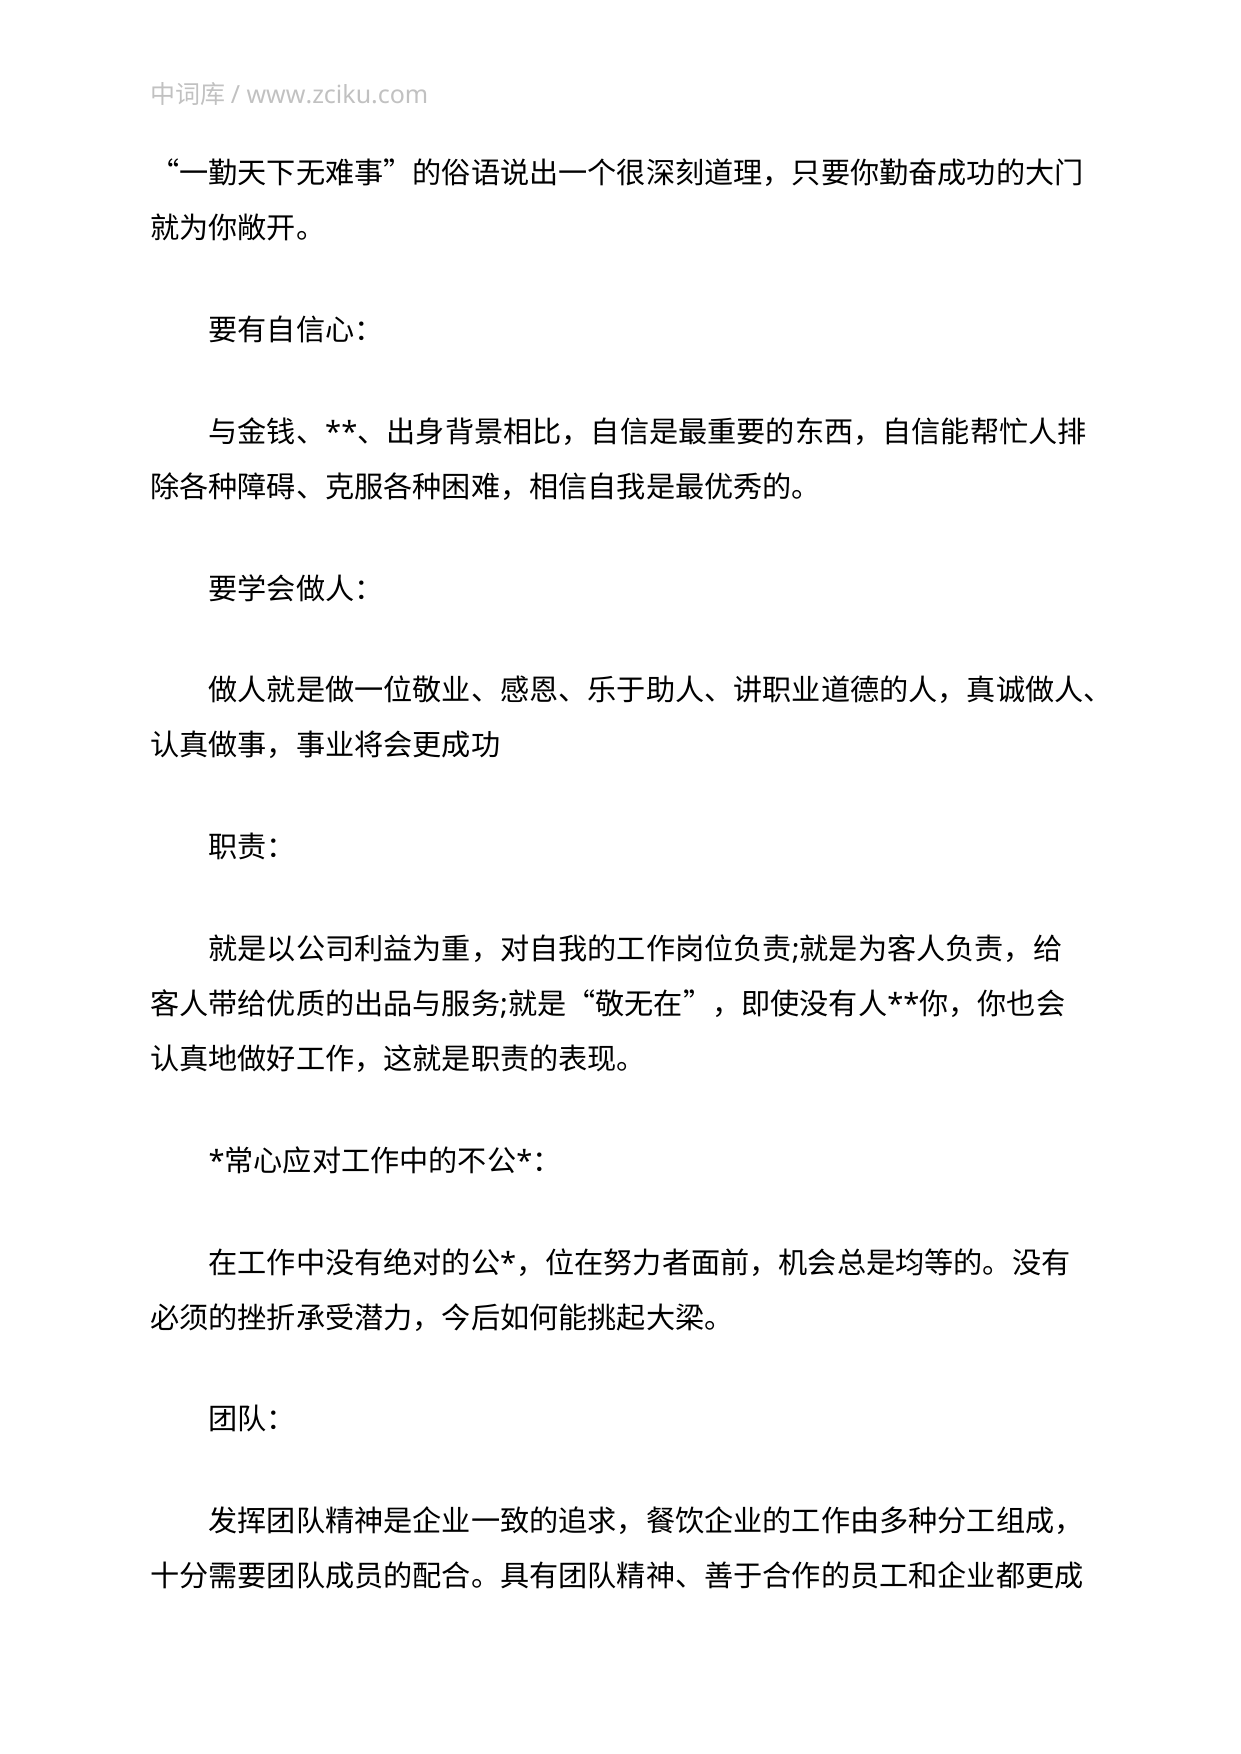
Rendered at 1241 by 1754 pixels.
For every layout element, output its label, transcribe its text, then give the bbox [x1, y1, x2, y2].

text 就是以公司利益为重，对自我的工作岗位负责;就是为客人负责，给客人带给优质的出品与服务;就是“敬无在”，即使没有人**你，你也会认真地做好工作，这就是职责的表现。 [150, 925, 1090, 1078]
text 职责： [150, 824, 1090, 866]
text 要有自信心： [150, 307, 1090, 349]
text 做人就是做一位敬业、感恩、乐于助人、讲职业道德的人，真诚做人、认真做事，事业将会更成功 [150, 667, 1090, 764]
text 与金钱、**、出身背景相比，自信是最重要的东西，自信能帮忙人排除各种障碍、克服各种困难，相信自我是最优秀的。 [150, 408, 1090, 506]
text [150, 1498, 1090, 1595]
text *常心应对工作中的不公*： [150, 1137, 1090, 1179]
text 团队： [150, 1396, 1090, 1438]
text 在工作中没有绝对的公*，位在努力者面前，机会总是均等的。没有必须的挫折承受潜力，今后如何能挑起大梁。 [150, 1239, 1090, 1336]
text 要学会做人： [150, 565, 1090, 607]
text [150, 150, 1090, 247]
